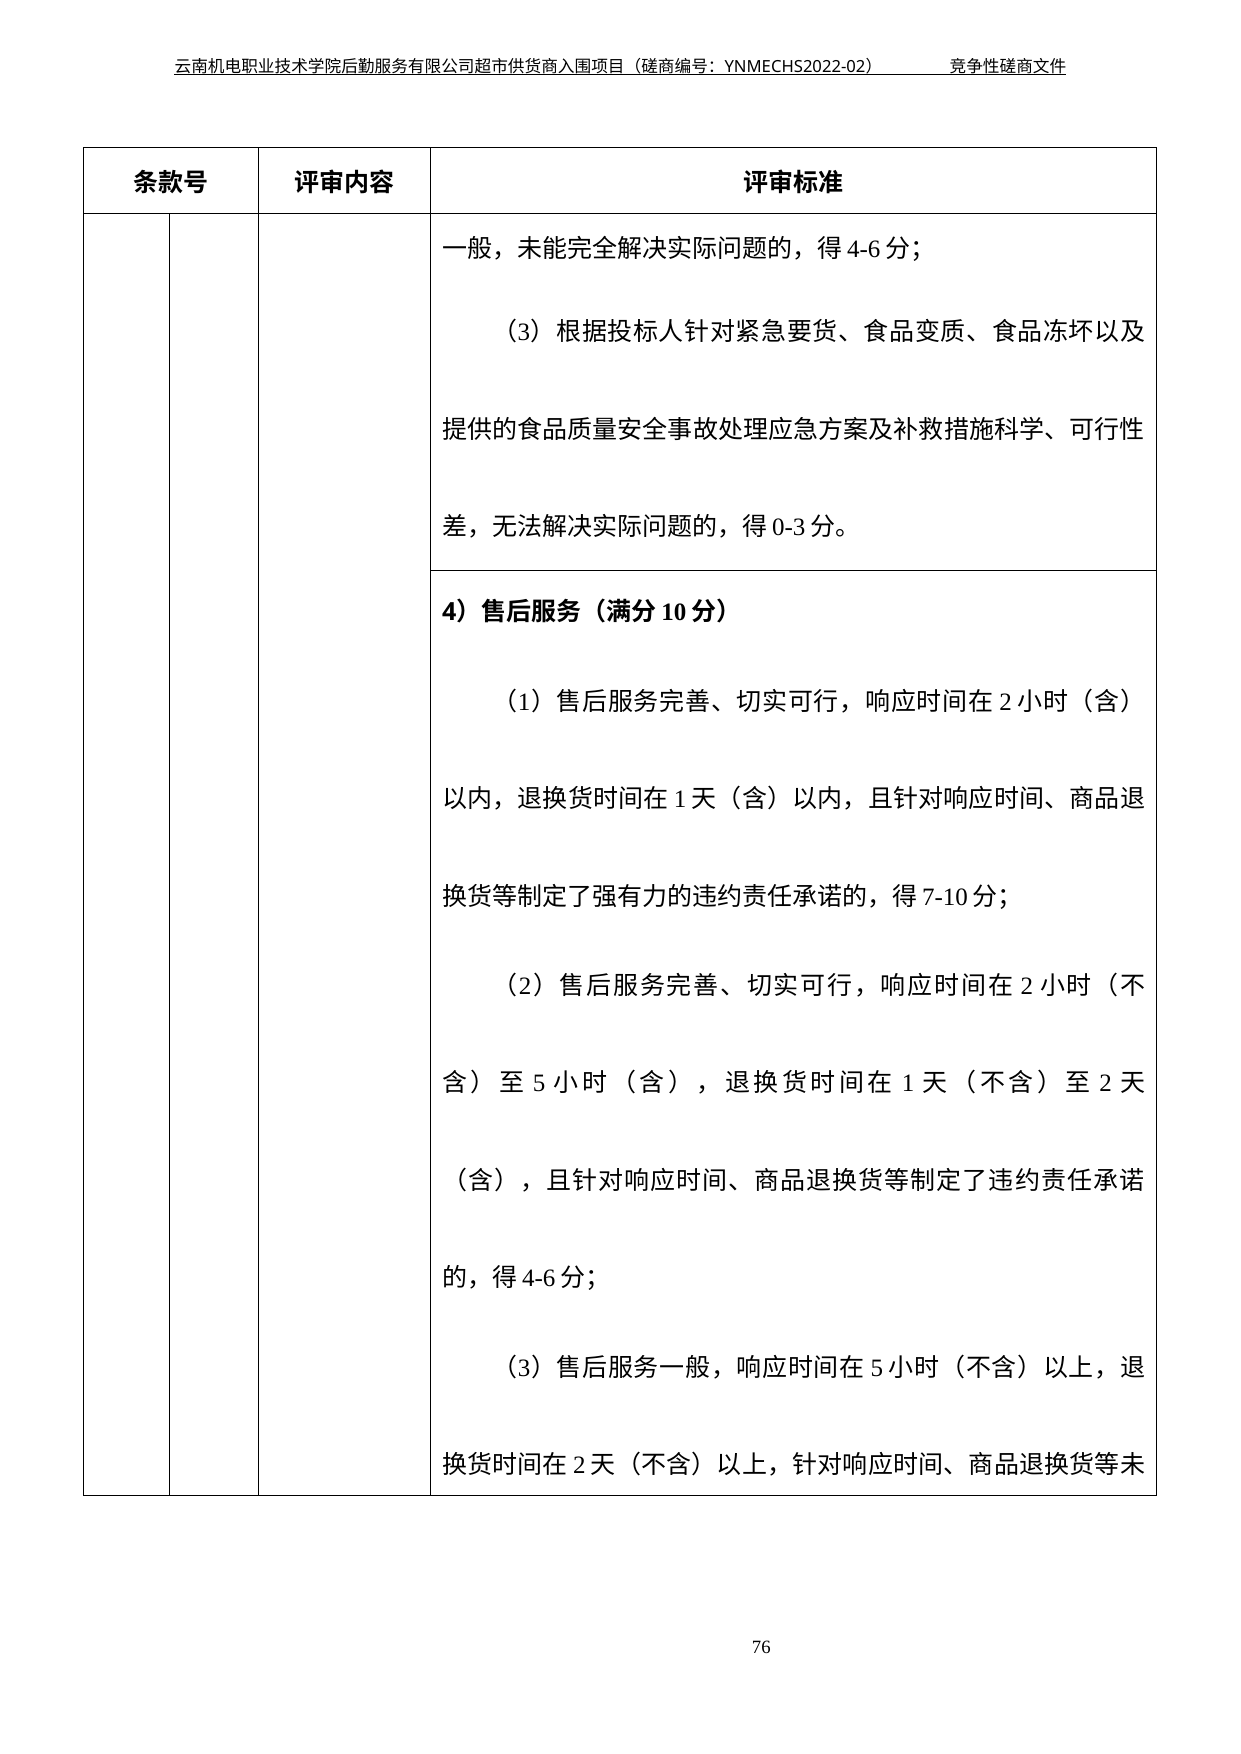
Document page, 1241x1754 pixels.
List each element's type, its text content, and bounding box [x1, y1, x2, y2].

table_header 评审内容 [259, 148, 430, 213]
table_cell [431, 214, 1156, 570]
table_header 评审标准 [431, 148, 1156, 213]
table_header 条款号 [84, 148, 258, 213]
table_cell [431, 571, 1156, 1495]
